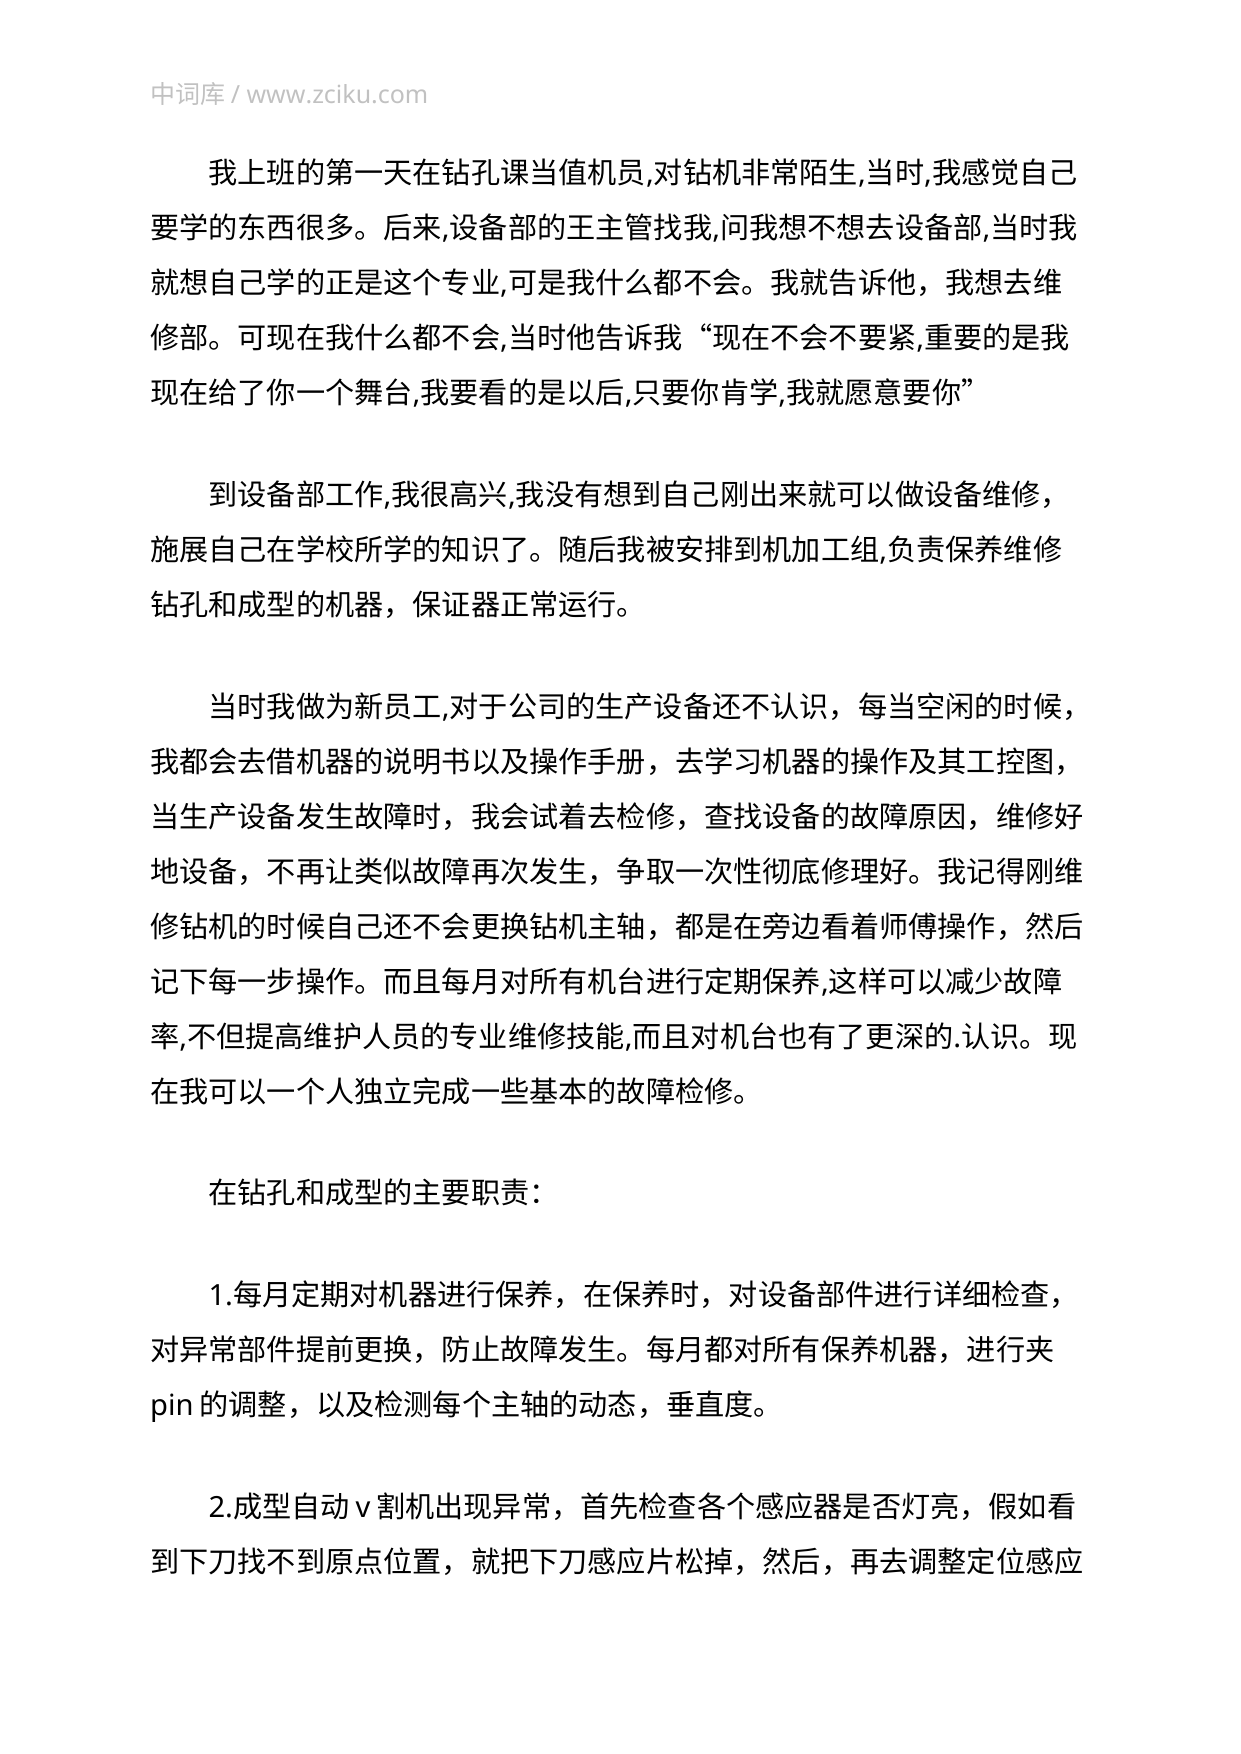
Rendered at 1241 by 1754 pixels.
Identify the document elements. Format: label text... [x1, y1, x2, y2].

text 我上班的第一天在钻孔课当值机员,对钻机非常陌生,当时,我感觉自己要学的东西很多。后来,设备部的王主管找我,问我想不想去设备部,当时我就想自己学的正是这个专业,可是我什么都不会。我就告诉他，我想去维修部。可现在我什么都不会,当时他告诉我“现在不会不要紧,重要的是我现在给了你一个舞台,我要看的是以后,只要你肯学,我就愿意要你” [150, 150, 1090, 412]
text 1.每月定期对机器进行保养，在保养时，对设备部件进行详细检查，对异常部件提前更换，防止故障发生。每月都对所有保养机器，进行夹pin的调整，以及检测每个主轴的动态，垂直度。 [150, 1272, 1090, 1424]
text 当时我做为新员工,对于公司的生产设备还不认识，每当空闲的时候，我都会去借机器的说明书以及操作手册，去学习机器的操作及其工控图，当生产设备发生故障时，我会试着去检修，查找设备的故障原因，维修好地设备，不再让类似故障再次发生，争取一次性彻底修理好。我记得刚维修钻机的时候自己还不会更换钻机主轴，都是在旁边看着师傅操作，然后记下每一步操作。而且每月对所有机台进行定期保养,这样可以减少故障率,不但提高维护人员的专业维修技能,而且对机台也有了更深的.认识。现在我可以一个人独立完成一些基本的故障检修。 [150, 684, 1090, 1111]
text 到设备部工作,我很高兴,我没有想到自己刚出来就可以做设备维修，施展自己在学校所学的知识了。随后我被安排到机加工组,负责保养维修钻孔和成型的机器，保证器正常运行。 [150, 472, 1090, 624]
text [150, 1484, 1090, 1581]
text 在钻孔和成型的主要职责： [150, 1170, 1090, 1212]
